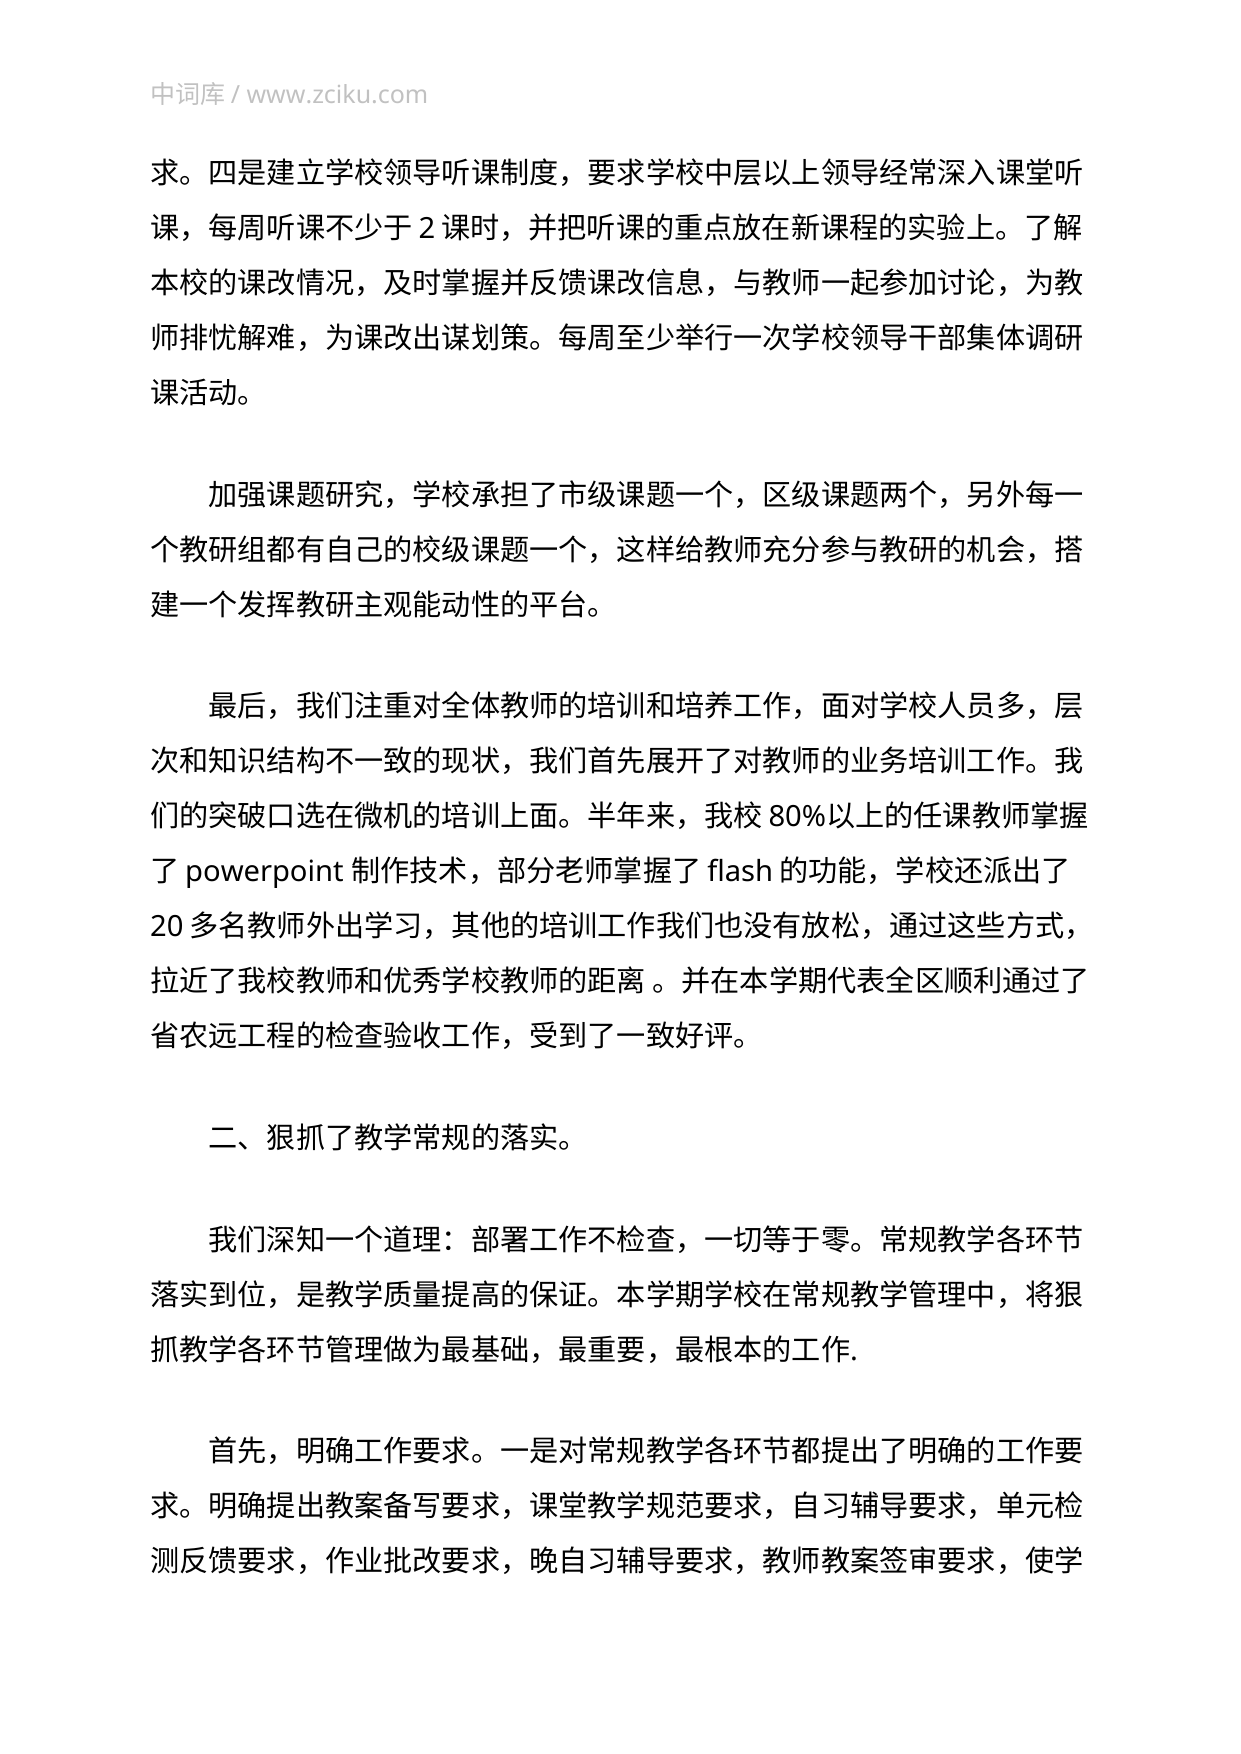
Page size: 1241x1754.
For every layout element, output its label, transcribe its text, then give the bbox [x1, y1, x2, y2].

text 我们深知一个道理：部署工作不检查，一切等于零。常规教学各环节落实到位，是教学质量提高的保证。本学期学校在常规教学管理中，将狠抓教学各环节管理做为最基础，最重要，最根本的工作. [150, 1216, 1090, 1368]
text 最后，我们注重对全体教师的培训和培养工作，面对学校人员多，层次和知识结构不一致的现状，我们首先展开了对教师的业务培训工作。我们的突破口选在微机的培训上面。半年来，我校80%以上的任课教师掌握了powerpoint 制作技术，部分老师掌握了flash的功能，学校还派出了20多名教师外出学习，其他的培训工作我们也没有放松，通过这些方式，拉近了我校教师和优秀学校教师的距离 。并在本学期代表全区顺利通过了省农远工程的检查验收工作，受到了一致好评。 [150, 683, 1090, 1055]
text 加强课题研究，学校承担了市级课题一个，区级课题两个，另外每一个教研组都有自己的校级课题一个，这样给教师充分参与教研的机会，搭建一个发挥教研主观能动性的平台。 [150, 471, 1090, 623]
text 二、狠抓了教学常规的落实。 [150, 1114, 1090, 1157]
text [150, 1428, 1090, 1580]
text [150, 150, 1090, 412]
